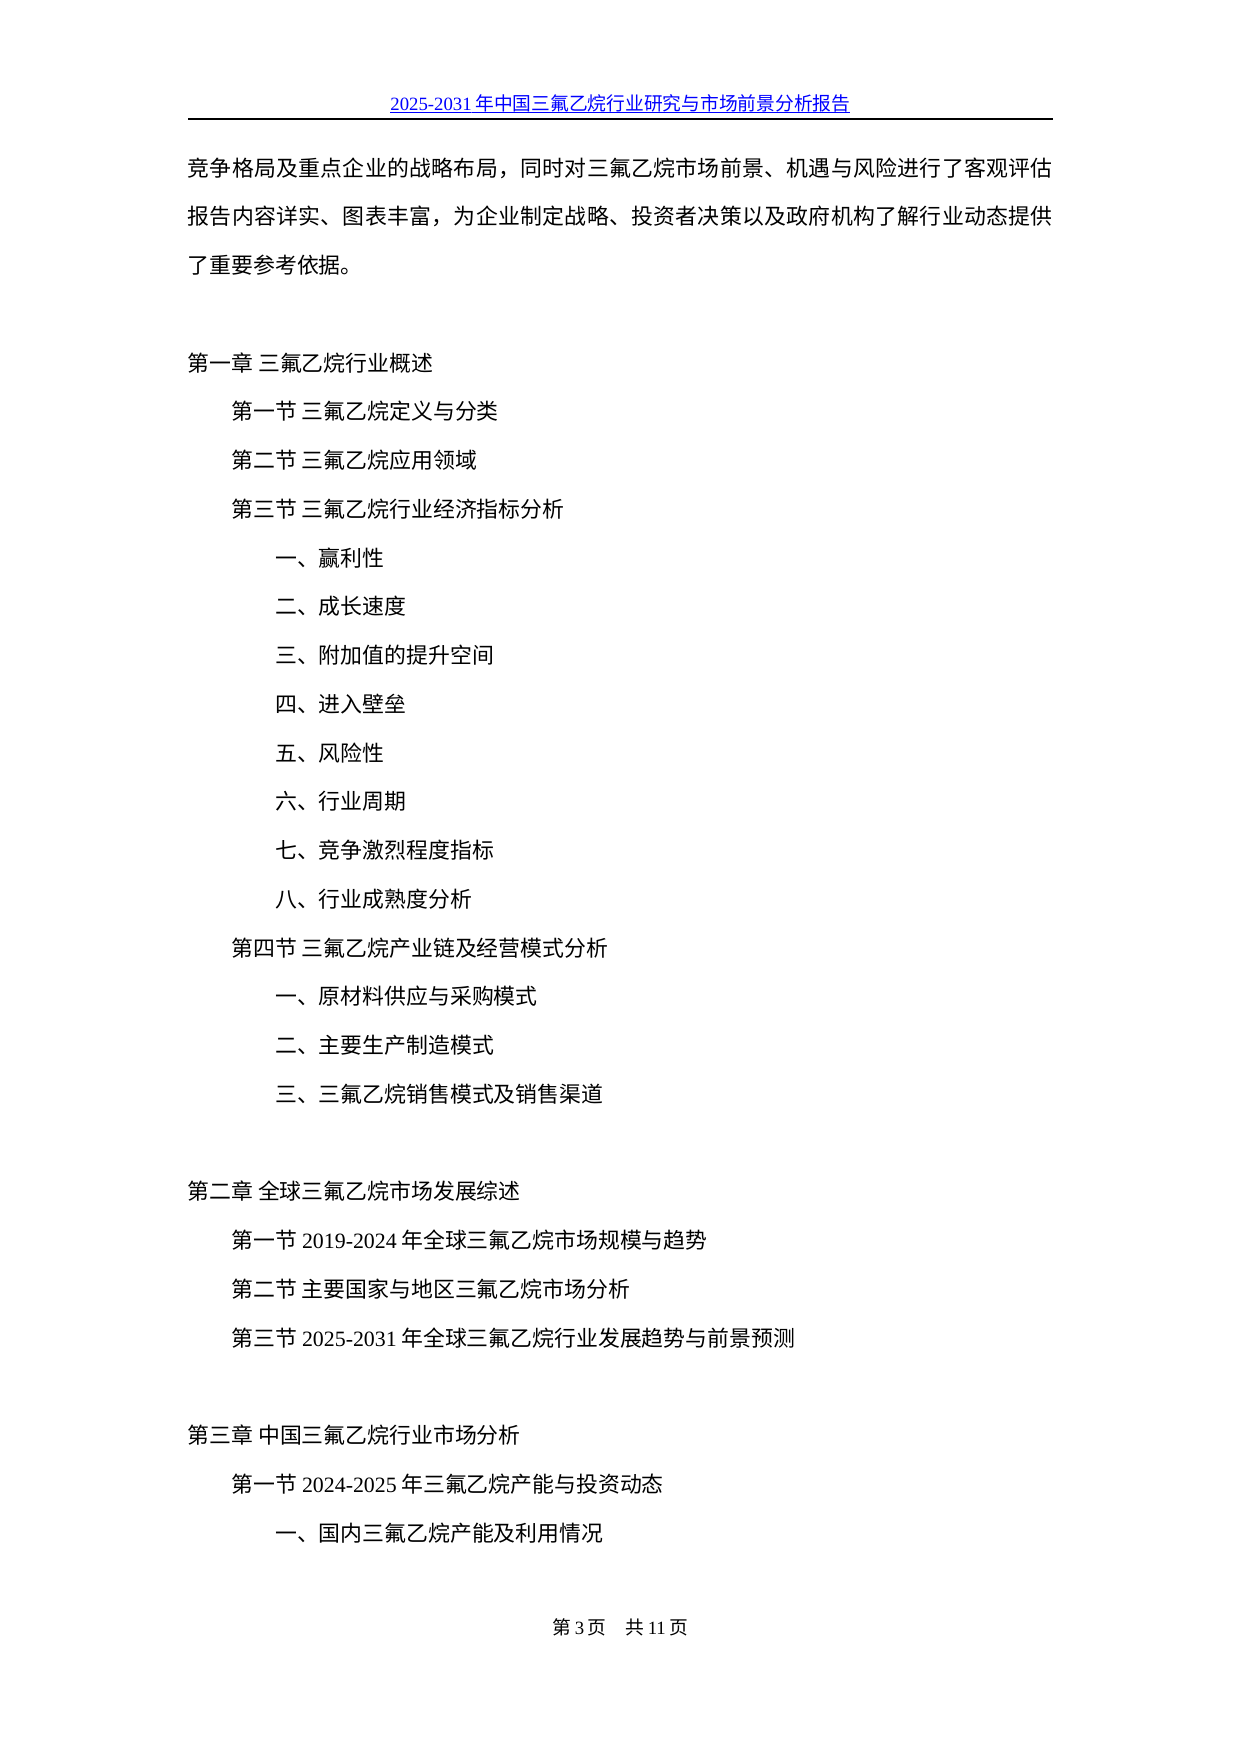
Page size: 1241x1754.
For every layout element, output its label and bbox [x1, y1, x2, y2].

text [187, 150, 1053, 1548]
